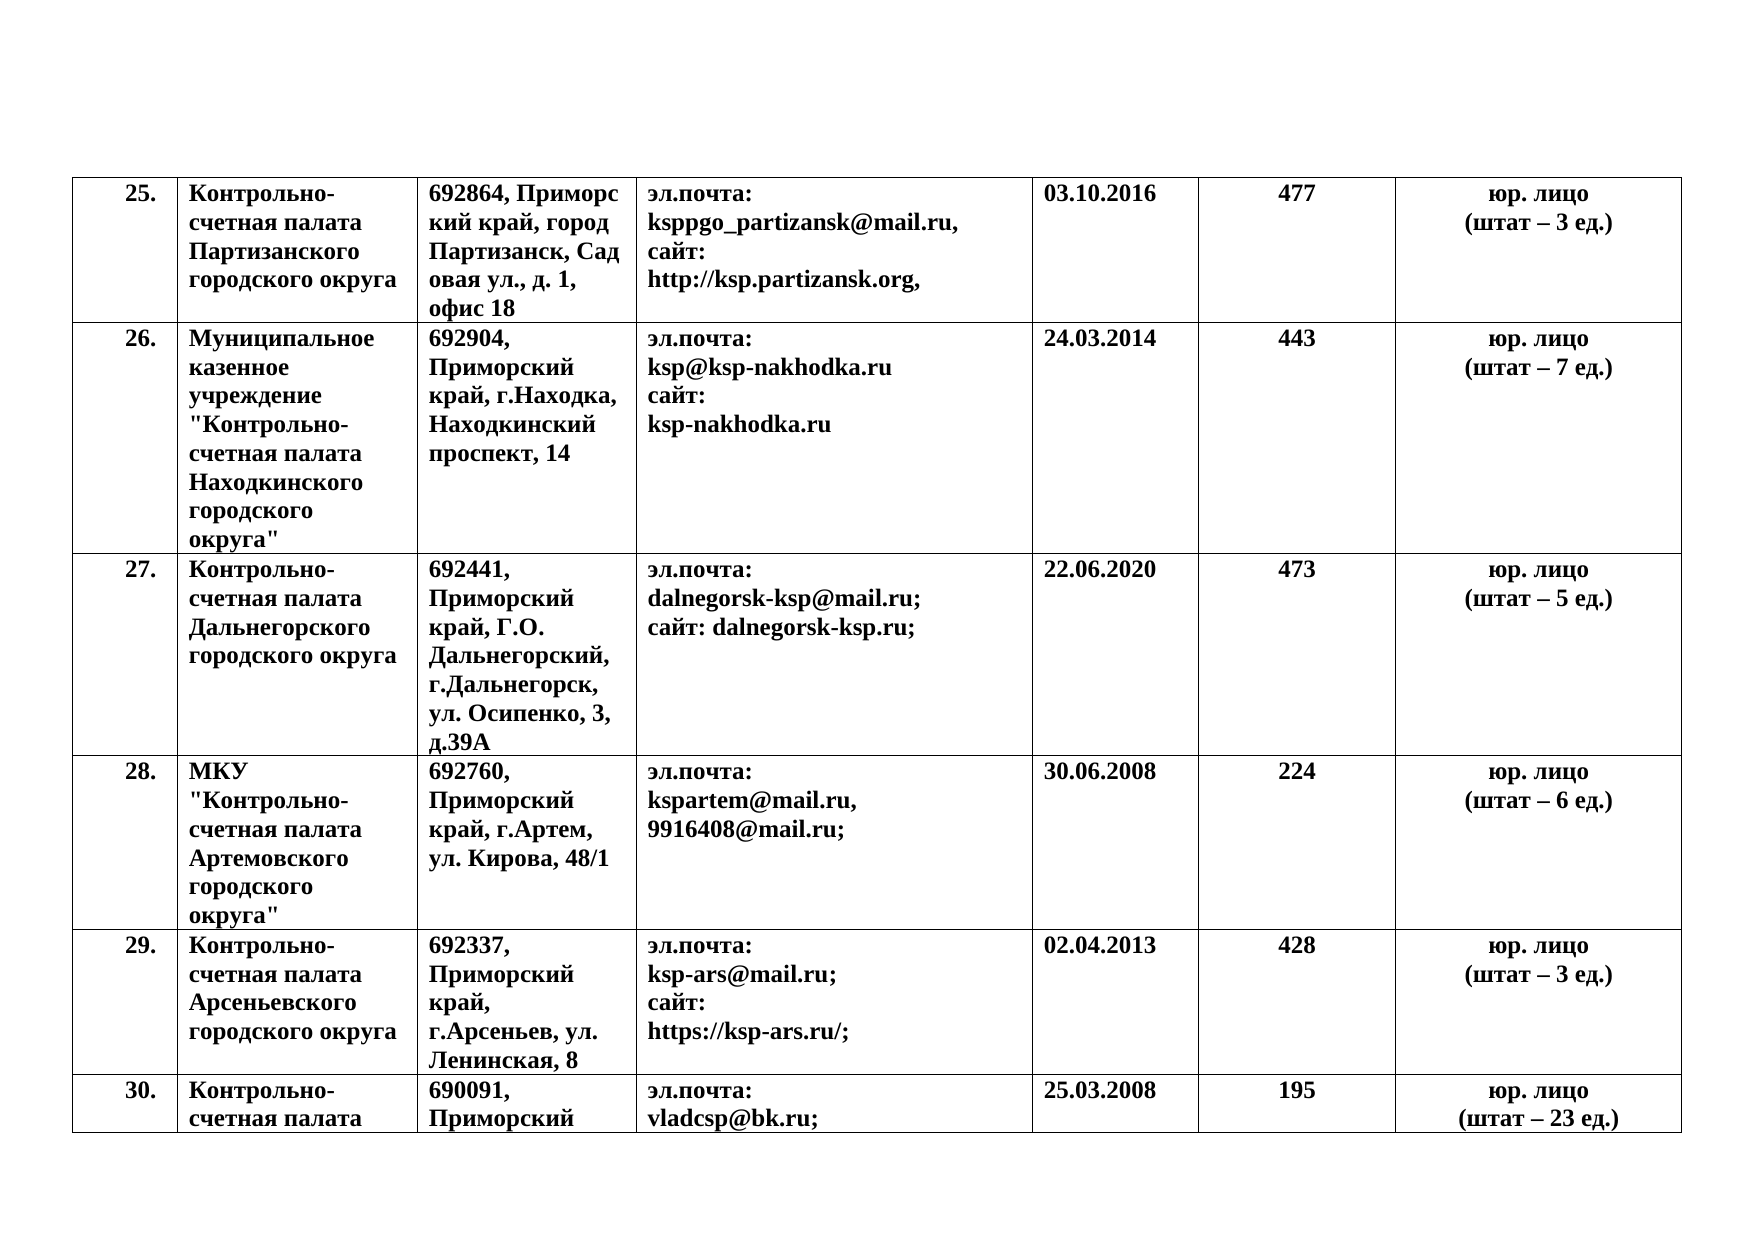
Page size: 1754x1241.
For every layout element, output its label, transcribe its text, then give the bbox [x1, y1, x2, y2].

table_cell 692904, Приморский край, г.Находка, Находкинский проспект, 14 [418, 323, 636, 553]
table_cell 692337, Приморский край, г.Арсеньев, ул. Ленинская, 8 [418, 930, 636, 1074]
table_cell [73, 1075, 177, 1132]
table_cell 428 [1199, 930, 1395, 1074]
table_cell Контрольно-счетная палата Партизанского городского округа [178, 178, 417, 322]
table_cell [73, 756, 177, 929]
table_cell эл.почта: kspartem@mail.ru, 9916408@mail.ru; [637, 756, 1032, 929]
table_cell эл.почта: ksp@ksp-nakhodka.ru сайт: ksp-nakhodka.ru [637, 323, 1032, 553]
table_cell юр. лицо (штат – 3 ед.) [1396, 178, 1681, 322]
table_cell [418, 1075, 636, 1132]
table_cell 25.03.2008 [1033, 1075, 1198, 1132]
table_cell 473 [1199, 554, 1395, 755]
table_cell 692760, Приморский край, г.Артем, ул. Кирова, 48/1 [418, 756, 636, 929]
table_cell [73, 323, 177, 553]
table_cell 477 [1199, 178, 1395, 322]
table_cell Контрольно-счетная палата Дальнегорского городского округа [178, 554, 417, 755]
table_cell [1396, 1075, 1681, 1132]
table_cell [73, 930, 177, 1074]
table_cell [637, 1075, 1032, 1132]
table_cell 443 [1199, 323, 1395, 553]
table_cell 22.06.2020 [1033, 554, 1198, 755]
table_cell 02.04.2013 [1033, 930, 1198, 1074]
table_cell юр. лицо (штат – 7 ед.) [1396, 323, 1681, 553]
table_cell Контрольно-счетная палата Арсеньевского городского округа [178, 930, 417, 1074]
table_cell 24.03.2014 [1033, 323, 1198, 553]
table_cell 224 [1199, 756, 1395, 929]
table_cell юр. лицо (штат – 3 ед.) [1396, 930, 1681, 1074]
table_cell 30.06.2008 [1033, 756, 1198, 929]
table_cell [73, 178, 177, 322]
table_cell [73, 554, 177, 755]
table_cell эл.почта: ksppgo_partizansk@mail.ru, сайт: http://ksp.partizansk.org, [637, 178, 1032, 322]
table_cell МКУ "Контрольно-счетная палата Артемовского городского округа" [178, 756, 417, 929]
table_cell эл.почта: ksp-ars@mail.ru; сайт: https://ksp-ars.ru/; [637, 930, 1032, 1074]
table_cell 195 [1199, 1075, 1395, 1132]
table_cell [178, 1075, 417, 1132]
table_cell Муниципальное казенное учреждение "Контрольно-счетная палата Находкинского городского округа" [178, 323, 417, 553]
table_cell юр. лицо (штат – 6 ед.) [1396, 756, 1681, 929]
table_cell 03.10.2016 [1033, 178, 1198, 322]
table_cell 692441, Приморский край, Г.О. Дальнегорский, г.Дальнегорск, ул. Осипенко, 3, д.39А [418, 554, 636, 755]
table_cell эл.почта: dalnegorsk-ksp@mail.ru; сайт: dalnegorsk-ksp.ru; [637, 554, 1032, 755]
table_cell юр. лицо (штат – 5 ед.) [1396, 554, 1681, 755]
table_cell 692864, Приморский край, город Партизанск, Садовая ул., д. 1, офис 18 [418, 178, 636, 322]
